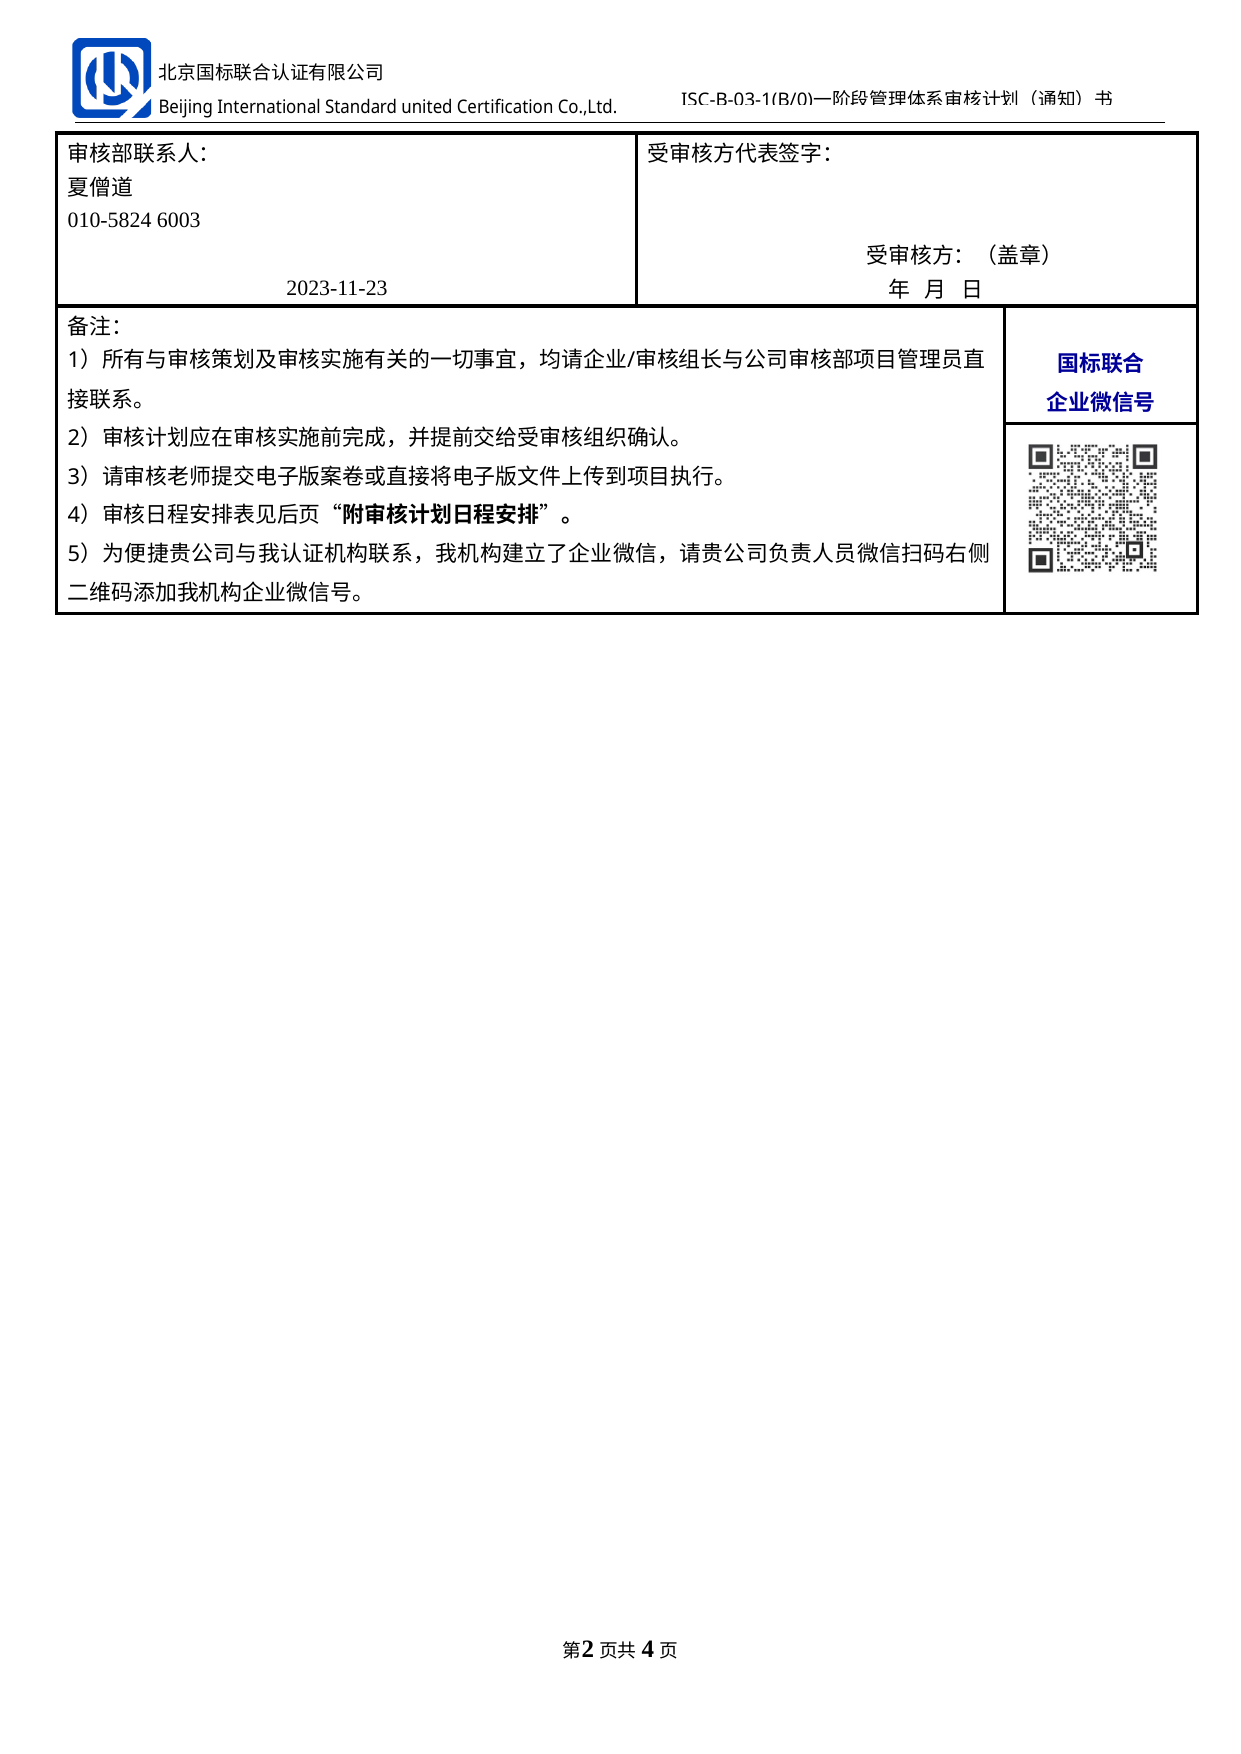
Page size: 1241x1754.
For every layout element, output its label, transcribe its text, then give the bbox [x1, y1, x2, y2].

table_cell [1006, 425, 1196, 612]
table_cell 国标联合 企业微信号 [1006, 308, 1196, 422]
table_cell 审核部联系人： 夏僧道 010-5824 6003 2023-11-23 [58, 135, 635, 304]
table_cell 备注： 1）所有与审核策划及审核实施有关的一切事宜，均请企业/审核组长与公司审核部项目管理员直接联系。 2）审核计划应在审核实施前完成，并提前交给受审核组织确认。 3）请审核老师提交电子版案卷或直接将电子版文件上传到项目执行。 4）审核日程安排表见后页“附审核计划日程安排”。 5）为便捷贵公司与我认证机构联系，我机构建立了企业微信，请贵公司负责人员微信扫码右侧二维码添加我机构企业微信号。 [58, 308, 1003, 612]
table_cell 受审核方代表签字： 受审核方：（盖章） 年 月 日 [638, 135, 1196, 304]
picture [1020, 438, 1166, 582]
picture [72, 38, 152, 118]
